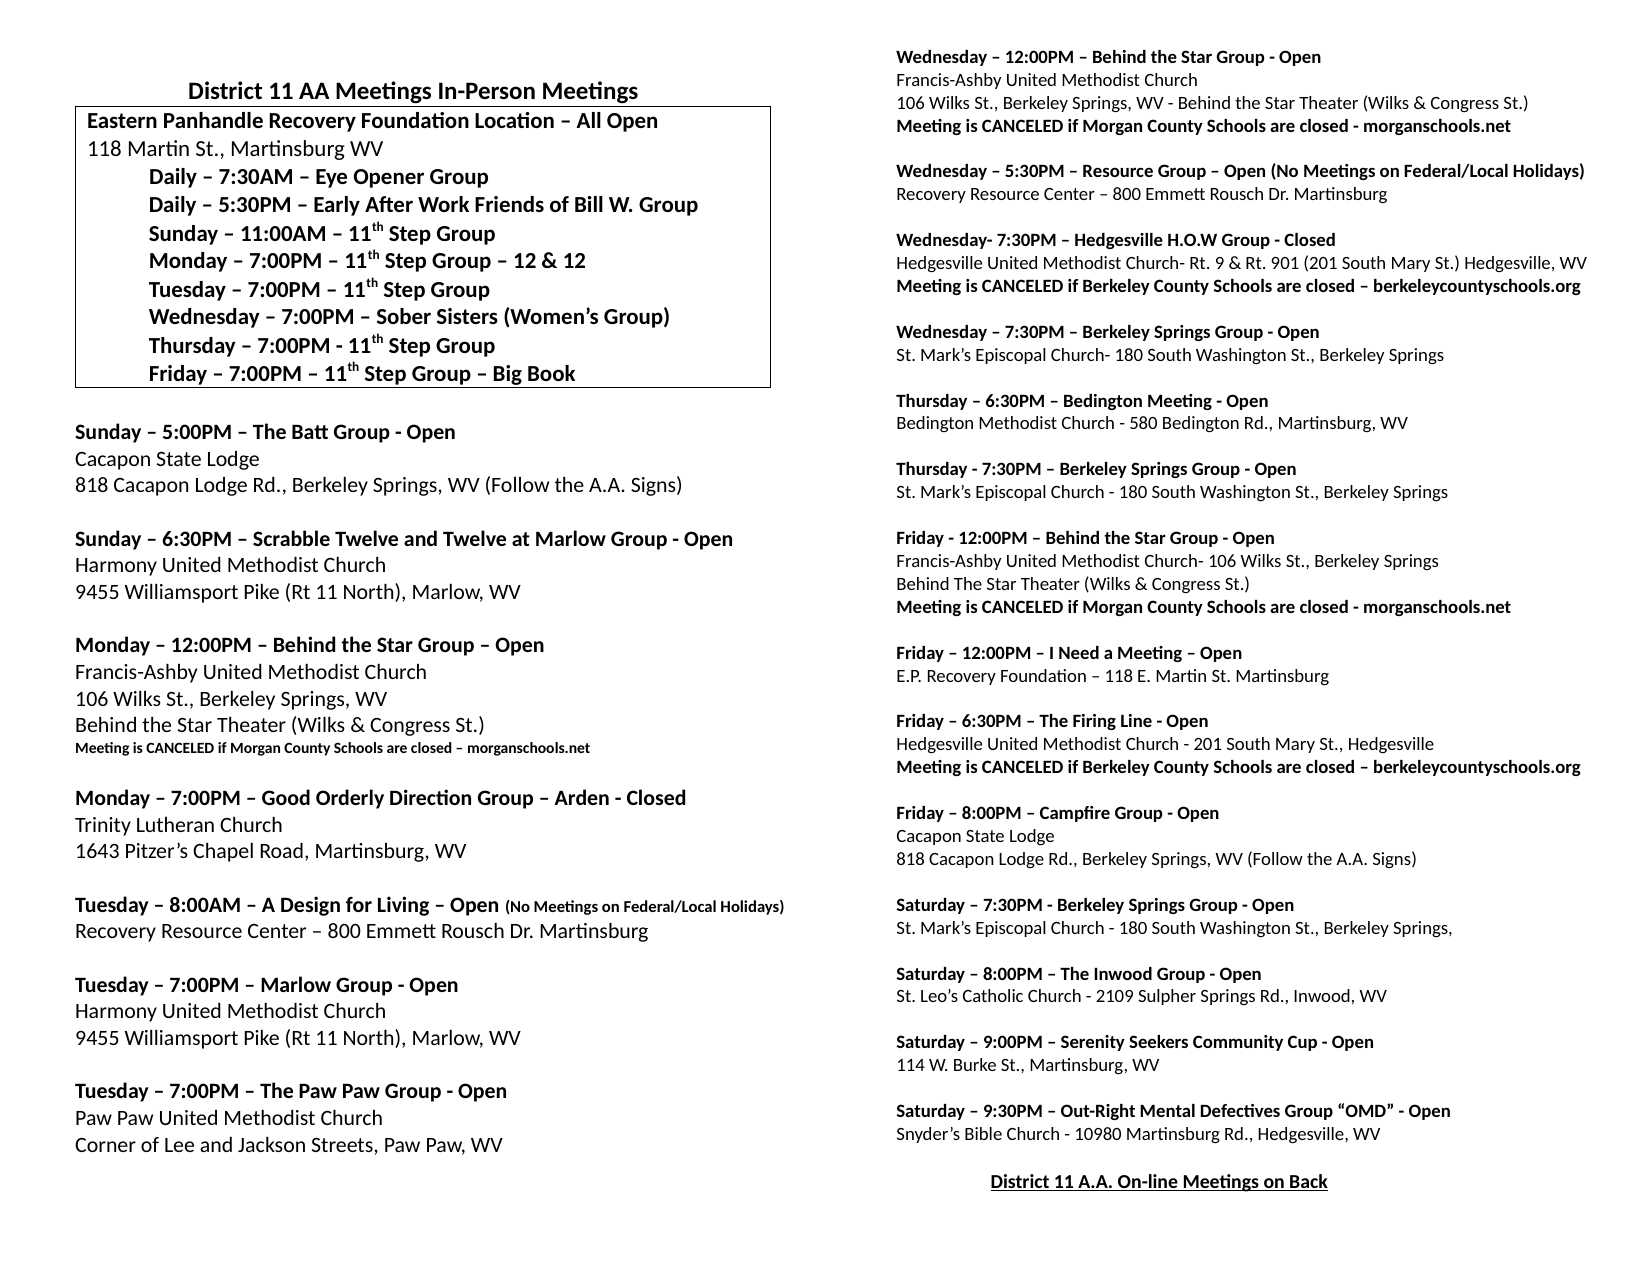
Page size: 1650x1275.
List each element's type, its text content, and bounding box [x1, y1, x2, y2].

table_header Eastern Panhandle Recovery Foundation Location – All Open 118 Martin St., Martinsburg WV Daily – 7:30AM – Eye Opener Group Daily – 5:30PM – Early After Work Friends of Bill W. Group Sunday – 11:00AM – 11th Step Group Monday – 7:00PM – 11th Step Group – 12 & 12 Tuesday – 7:00PM – 11th Step Group Wednesday – 7:00PM – Sober Sisters (Women’s Group) Thursday – 7:00PM - 11th Step Group Friday – 7:00PM – 11th Step Group – Big Book [76, 107, 770, 387]
text Harmony United Methodist Church [75, 997, 881, 1024]
text Cacapon State Lodge [75, 445, 881, 472]
text Tuesday – 7:00PM – Marlow Group - Open [75, 971, 881, 997]
text Meeting is CANCELED if Morgan County Schools are closed – morganschools.net [75, 738, 881, 757]
text Tuesday – 8:00AM – A Design for Living – Open (No Meetings on Federal/Local Holidays) [75, 891, 881, 917]
text Tuesday – 7:00PM – The Paw Paw Group - Open [75, 1077, 881, 1104]
text 818 Cacapon Lodge Rd., Berkeley Springs, WV (Follow the A.A. Signs) [75, 472, 881, 498]
text Monday – 12:00PM – Behind the Star Group – Open [75, 632, 881, 658]
text Monday – 7:00PM – Good Orderly Direction Group – Arden - Closed [75, 784, 881, 811]
text District 11 AA Meetings In-Person Meetings [75, 75, 881, 106]
text Trinity Lutheran Church [75, 811, 881, 837]
text Behind the Star Theater (Wilks & Congress St.) [75, 712, 881, 738]
text 1643 Pitzer’s Chapel Road, Martinsburg, WV [75, 837, 881, 864]
text Sunday – 6:30PM – Scrabble Twelve and Twelve at Marlow Group - Open [75, 525, 881, 552]
text Corner of Lee and Jackson Streets, Paw Paw, WV [75, 1131, 881, 1157]
text Recovery Resource Center – 800 Emmett Rousch Dr. Martinsburg [75, 917, 881, 944]
text 9455 Williamsport Pike (Rt 11 North), Marlow, WV [75, 1024, 881, 1051]
text 106 Wilks St., Berkeley Springs, WV [75, 685, 881, 712]
text Francis-Ashby United Methodist Church [75, 658, 881, 685]
text Paw Paw United Methodist Church [75, 1104, 881, 1131]
text 9455 Williamsport Pike (Rt 11 North), Marlow, WV [75, 578, 881, 605]
text Harmony United Methodist Church [75, 552, 881, 578]
text Sunday – 5:00PM – The Batt Group - Open [75, 418, 881, 445]
